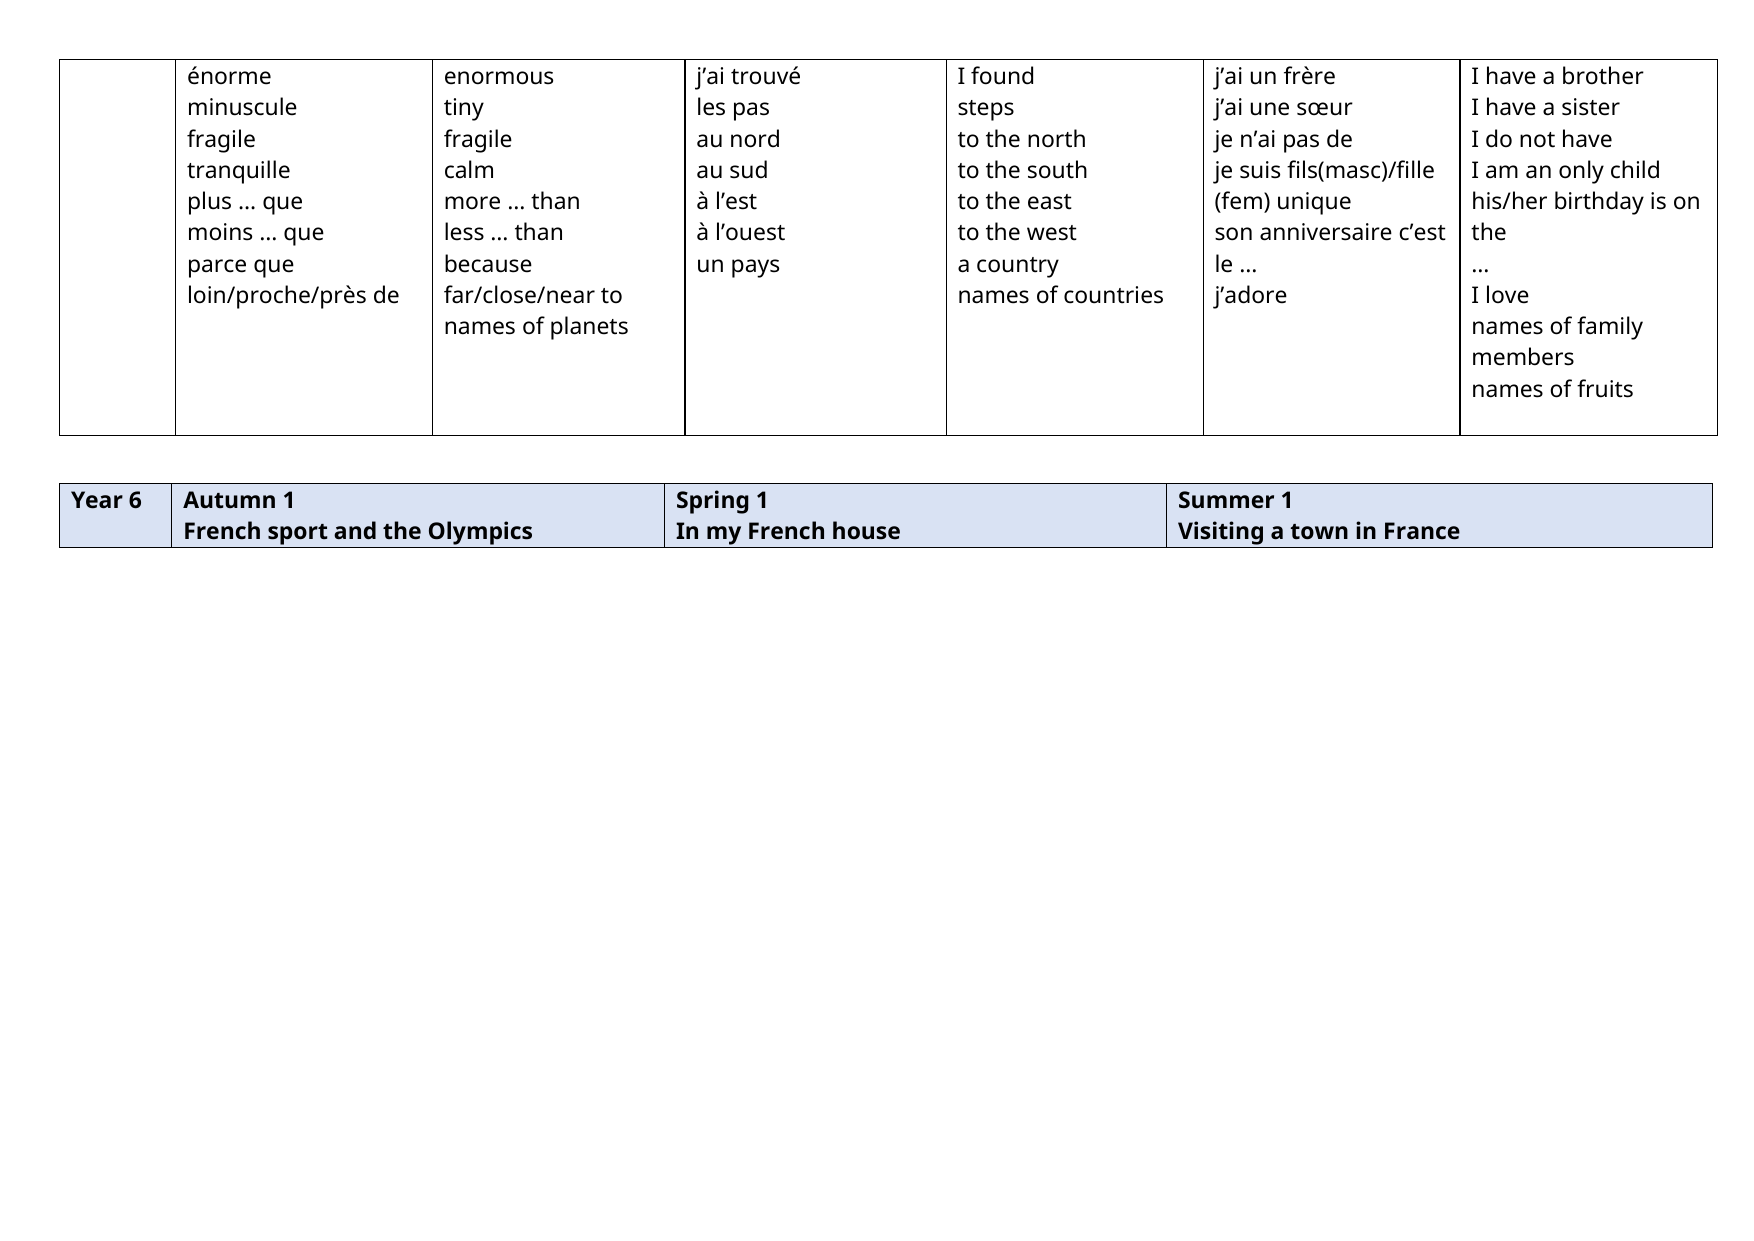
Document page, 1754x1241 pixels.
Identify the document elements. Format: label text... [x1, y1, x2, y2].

table_header Autumn 1 French sport and the Olympics [172, 484, 664, 547]
table_header Year 6 [60, 484, 171, 547]
table_cell j’ai un frère j’ai une sœur je n’ai pas de je suis fils(masc)/fille (fem) unique son anniversaire c’est le … j’adore [1204, 60, 1459, 435]
table_cell énorme minuscule fragile tranquille plus … que moins … que parce que loin/proche/près de [176, 60, 432, 435]
table_cell enormous tiny fragile calm more … than less … than because far/close/near to names of planets [433, 60, 684, 435]
table_header Summer 1 Visiting a town in France [1167, 484, 1712, 547]
table_cell j’ai trouvé les pas au nord au sud à l’est à l’ouest un pays [686, 60, 946, 435]
table_cell I found steps to the north to the south to the east to the west a country names of countries [947, 60, 1203, 435]
table_header Spring 1 In my French house [665, 484, 1166, 547]
table_cell I have a brother I have a sister I do not have I am an only child his/her birthday is on the … I love names of family members names of fruits [1461, 60, 1717, 435]
